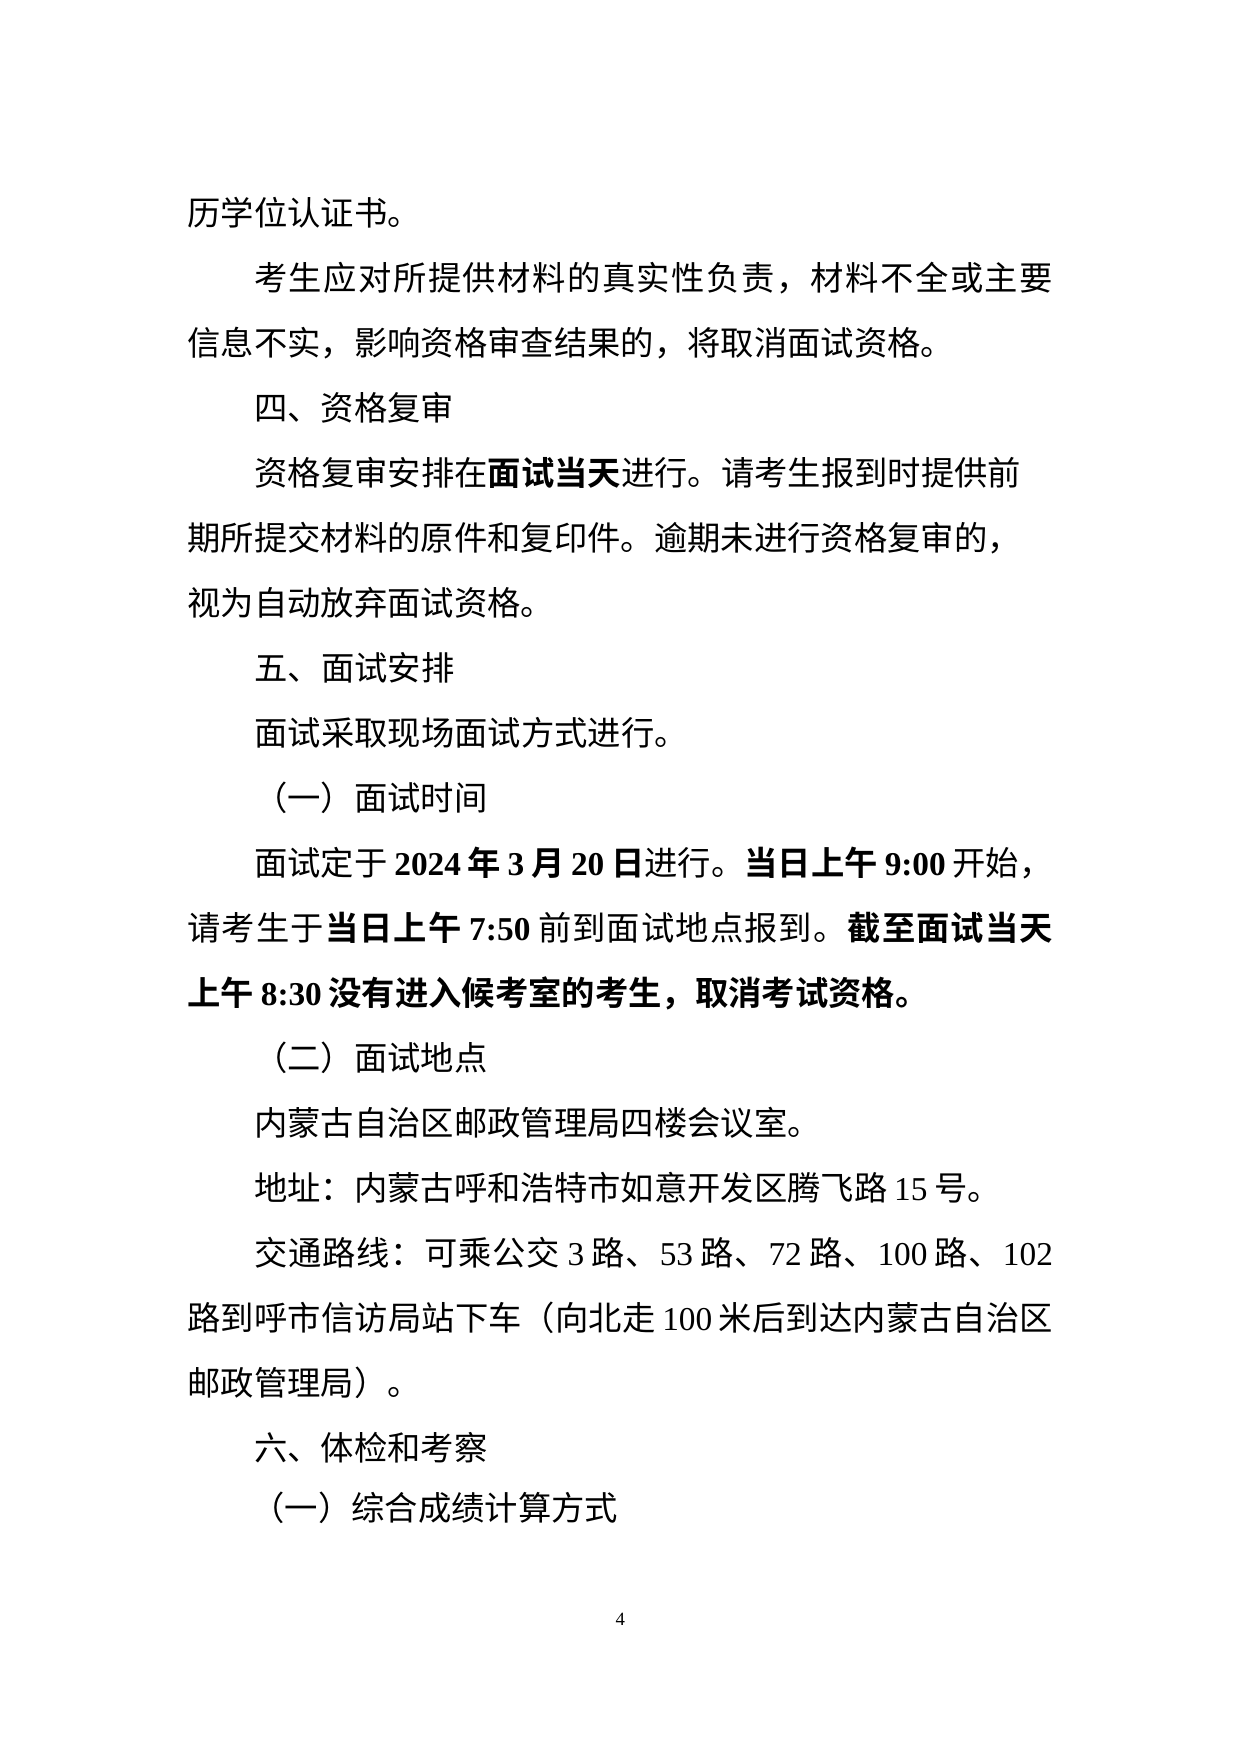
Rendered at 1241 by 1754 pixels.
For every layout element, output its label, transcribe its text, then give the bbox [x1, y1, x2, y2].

text 四、资格复审 [187, 373, 1053, 438]
text 交通路线：可乘公交3路、53路、72路、100路、102路到呼市信访局站下车（向北走100米后到达内蒙古自治区邮政管理局）。 [187, 1337, 1053, 1413]
text 考生应对所提供材料的真实性负责，材料不全或主要信息不实，影响资格审查结果的，将取消面试资格。 [187, 243, 1053, 373]
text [187, 178, 1053, 243]
text 六、体检和考察 [187, 1413, 1053, 1478]
text 交通路线：可乘公交3路、53路、72路、100路、102路到呼市信访局站下车（向北走100米后到达内蒙古自治区邮政管理局）。 [187, 1218, 1053, 1299]
text 面试采取现场面试方式进行。 [187, 698, 1053, 763]
text （一）综合成绩计算方式 [187, 1478, 1053, 1530]
text （一）面试时间 [187, 763, 1053, 828]
text 地址：内蒙古呼和浩特市如意开发区腾飞路15号。 [187, 1153, 1053, 1218]
text 面试定于2024年3月20日进行。当日上午9:00开始，请考生于当日上午7:50前到面试地点报到。截至面试当天上午8:30没有进入候考室的考生，取消考试资格。 [187, 828, 1053, 1023]
text （二）面试地点 [187, 1023, 1053, 1088]
text 内蒙古自治区邮政管理局四楼会议室。 [187, 1088, 1053, 1153]
text 资格复审安排在面试当天进行。请考生报到时提供前期所提交材料的原件和复印件。逾期未进行资格复审的，视为自动放弃面试资格。 [187, 438, 1053, 633]
text 五、面试安排 [187, 633, 1053, 698]
